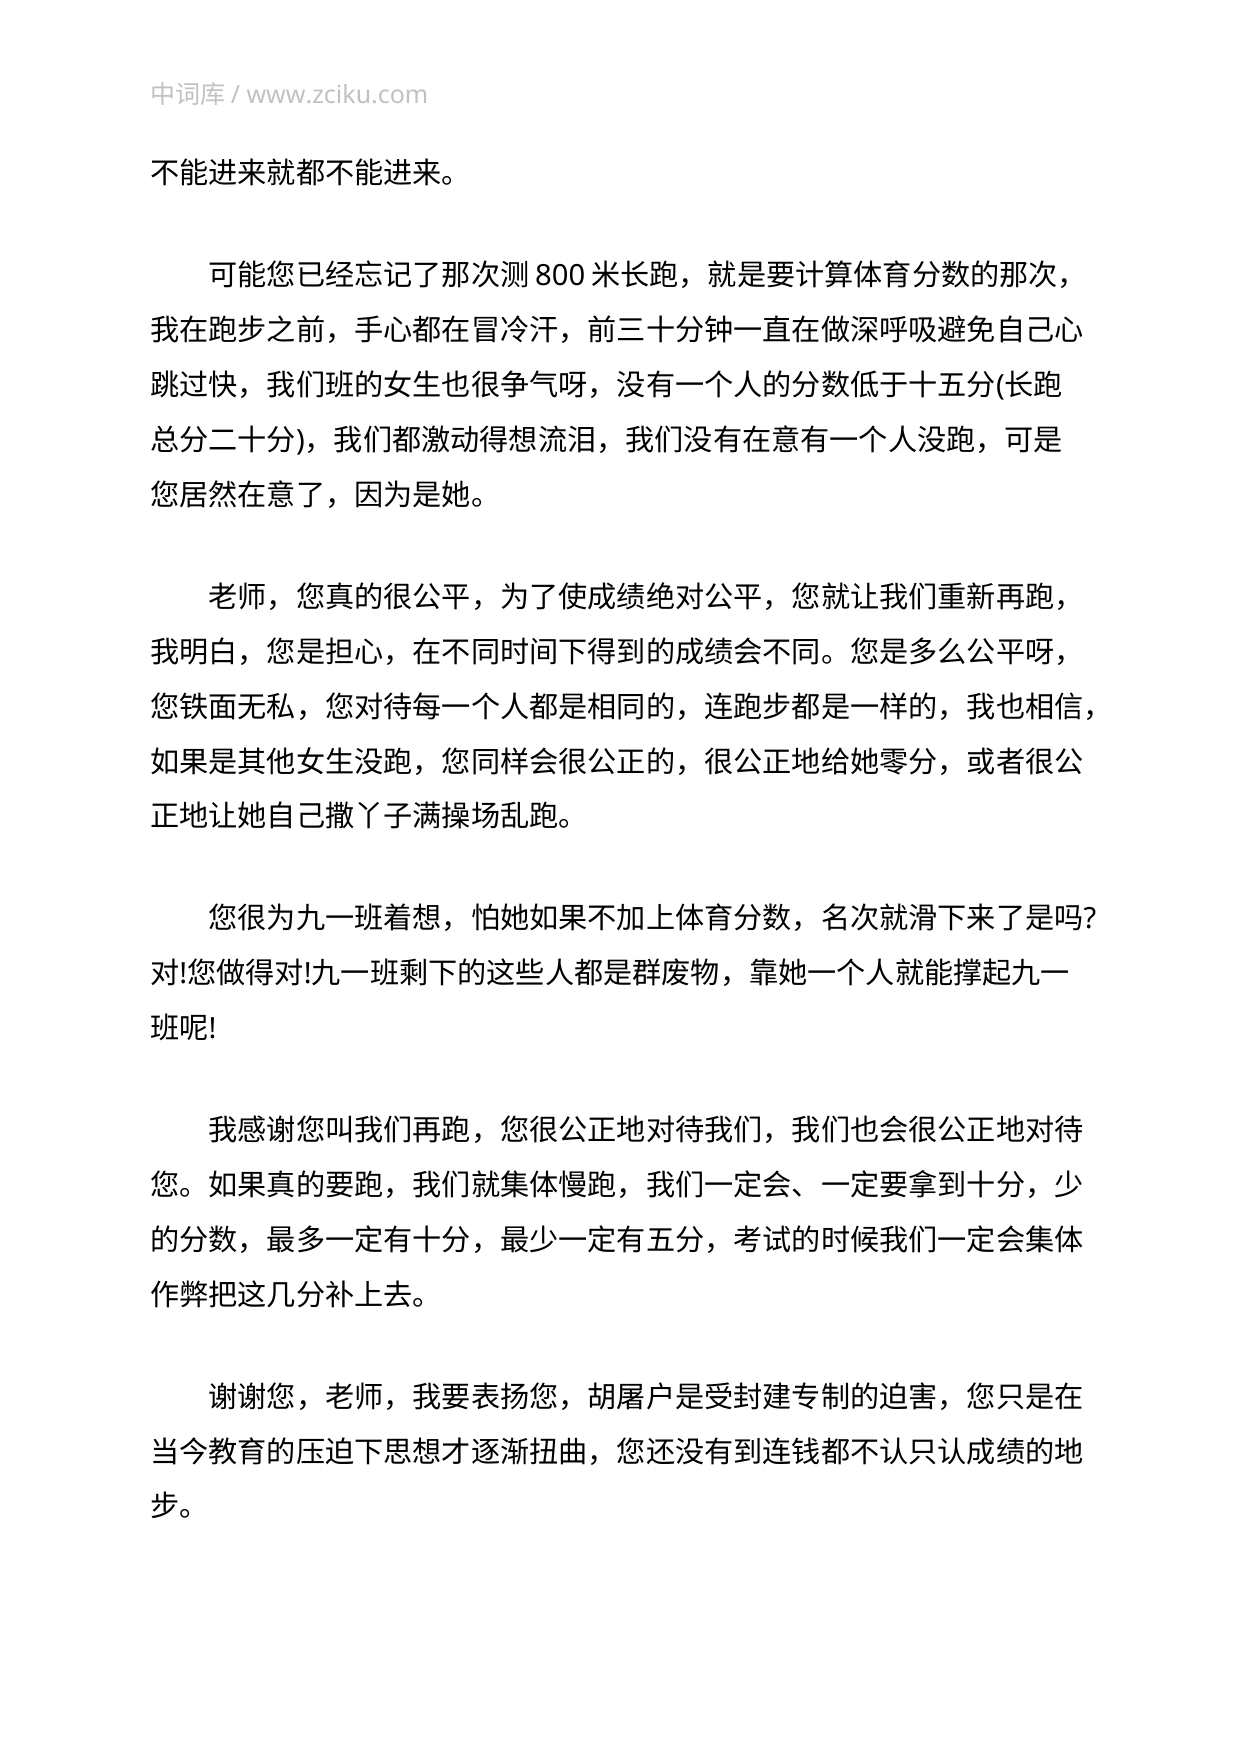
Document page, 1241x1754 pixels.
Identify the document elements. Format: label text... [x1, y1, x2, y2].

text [150, 150, 1090, 192]
text 您很为九一班着想，怕她如果不加上体育分数，名次就滑下来了是吗?对!您做得对!九一班剩下的这些人都是群废物，靠她一个人就能撑起九一班呢! [150, 895, 1090, 1047]
text 可能您已经忘记了那次测800米长跑，就是要计算体育分数的那次，我在跑步之前，手心都在冒冷汗，前三十分钟一直在做深呼吸避免自己心跳过快，我们班的女生也很争气呀，没有一个人的分数低于十五分(长跑总分二十分)，我们都激动得想流泪，我们没有在意有一个人没跑，可是您居然在意了，因为是她。 [150, 252, 1090, 514]
text 我感谢您叫我们再跑，您很公正地对待我们，我们也会很公正地对待您。如果真的要跑，我们就集体慢跑，我们一定会、一定要拿到十分，少的分数，最多一定有十分，最少一定有五分，考试的时候我们一定会集体作弊把这几分补上去。 [150, 1107, 1090, 1314]
text 谢谢您，老师，我要表扬您，胡屠户是受封建专制的迫害，您只是在当今教育的压迫下思想才逐渐扭曲，您还没有到连钱都不认只认成绩的地步。 [150, 1373, 1090, 1525]
text 老师，您真的很公平，为了使成绩绝对公平，您就让我们重新再跑，我明白，您是担心，在不同时间下得到的成绩会不同。您是多么公平呀，您铁面无私，您对待每一个人都是相同的，连跑步都是一样的，我也相信，如果是其他女生没跑，您同样会很公正的，很公正地给她零分，或者很公正地让她自己撒丫子满操场乱跑。 [150, 573, 1090, 835]
